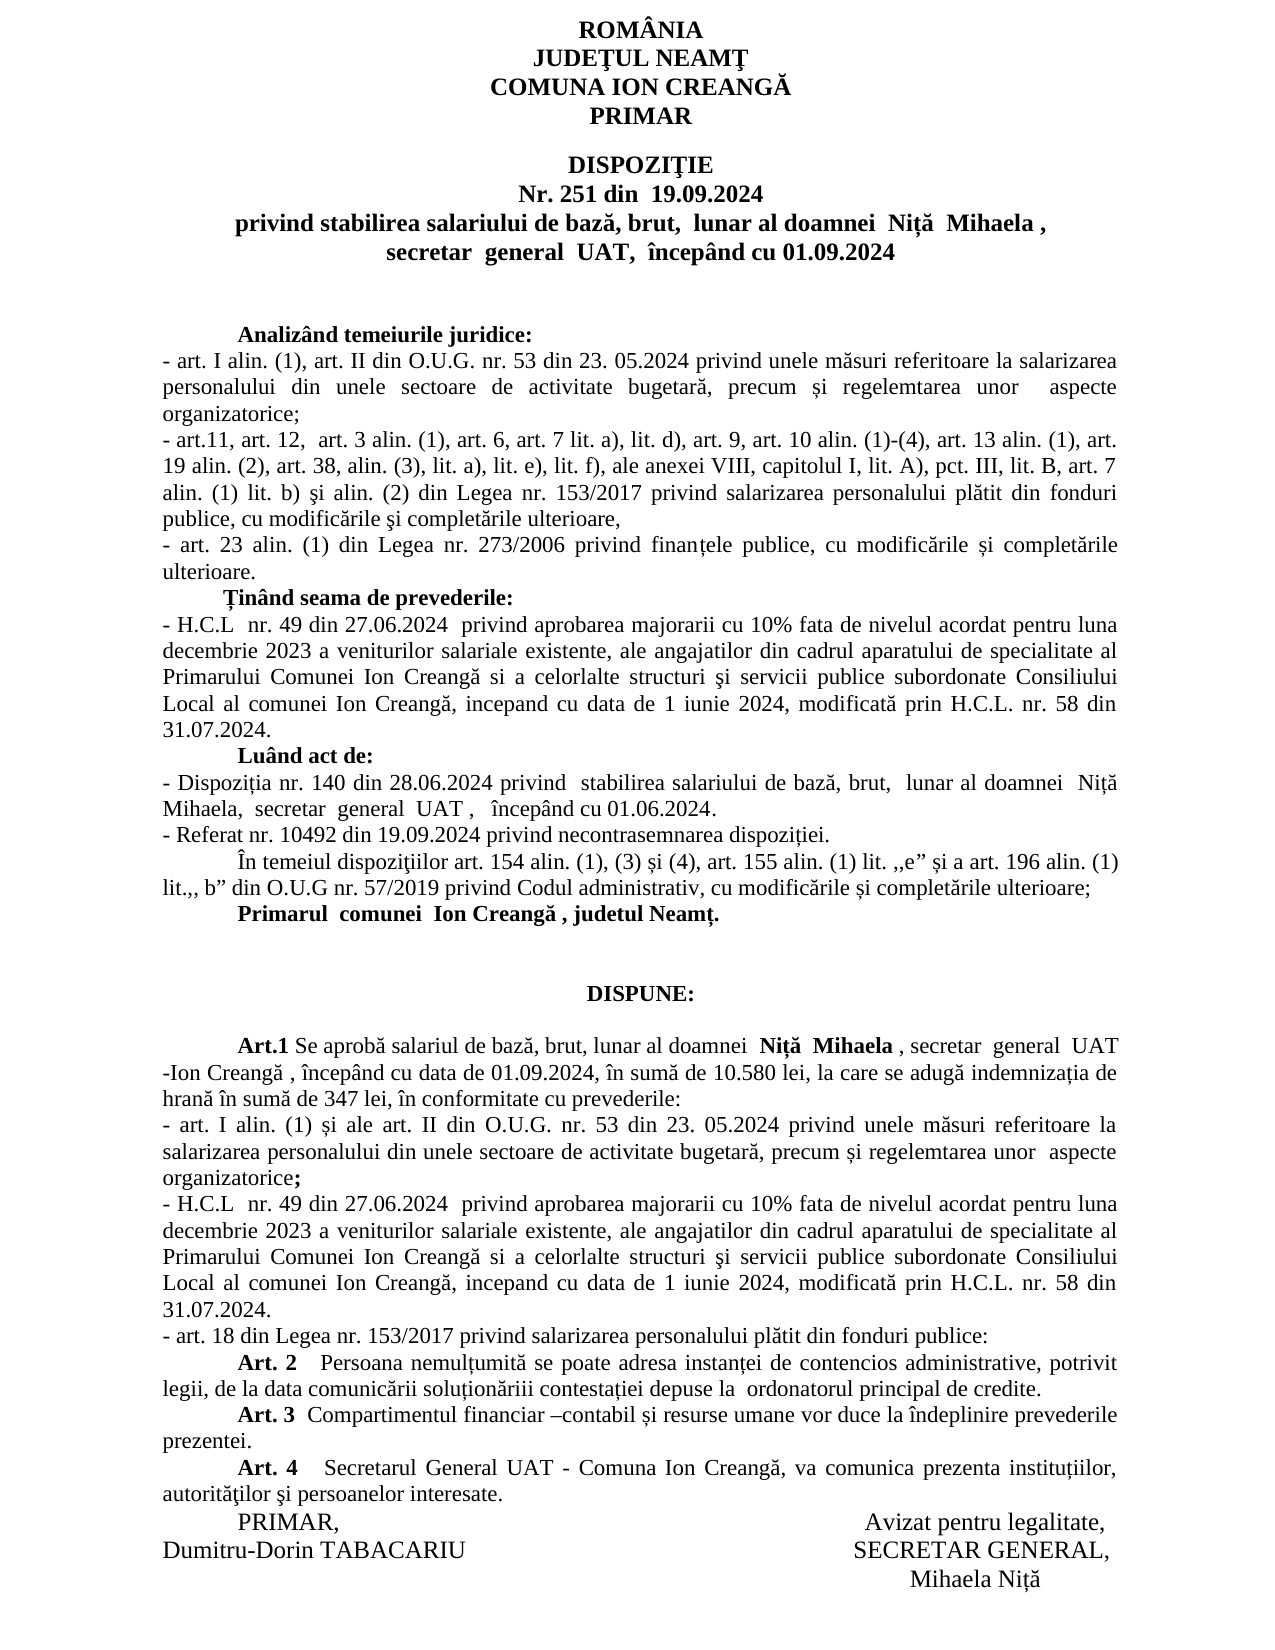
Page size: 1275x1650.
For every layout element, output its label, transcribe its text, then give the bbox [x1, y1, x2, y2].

text - Dispoziția nr. 140 din 28.06.2024 privind stabilirea salariului de bază, brut, lunar al doamnei Niță Mihaela, secretar general UAT , începând cu 01.06.2024. [162, 769, 1119, 821]
text PRIMAR, Avizat pentru legalitate, [162, 1507, 1119, 1535]
text COMUNA ION CREANGĂ [162, 72, 1119, 101]
text În temeiul dispoziţiilor art. 154 alin. (1), (3) și (4), art. 155 alin. (1) lit. ,,e” și a art. 196 alin. (1) lit.,, b” din O.U.G nr. 57/2019 privind Codul administrativ, cu modificările și completările ulterioare; [162, 848, 1119, 901]
text - Referat nr. 10492 din 19.09.2024 privind necontrasemnarea dispoziției. [162, 821, 1119, 848]
text - art. I alin. (1), art. II din O.U.G. nr. 53 din 23. 05.2024 privind unele măsuri referitoare la salarizarea personalului din unele sectoare de activitate bugetară, precum și regelemtarea unor aspecte organizatorice; [162, 347, 1119, 426]
text ROMÂNIA [162, 15, 1119, 43]
text - H.C.L nr. 49 din 27.06.2024 privind aprobarea majorarii cu 10% fata de nivelul acordat pentru luna decembrie 2023 a veniturilor salariale existente, ale angajatilor din cadrul aparatului de specialitate al Primarului Comunei Ion Creangă si a celorlalte structuri şi servicii publice subordonate Consiliului Local al comunei Ion Creangă, incepand cu data de 1 iunie 2024, modificată prin H.C.L. nr. 58 din 31.07.2024. [162, 1190, 1119, 1322]
text - art. 23 alin. (1) din Legea nr. 273/2006 privind finanțele publice, cu modificările și completările ulterioare. [162, 532, 1119, 584]
text - art. 18 din Legea nr. 153/2017 privind salarizarea personalului plătit din fonduri publice: [162, 1322, 1119, 1348]
text - art.11, art. 12, art. 3 alin. (1), art. 6, art. 7 lit. a), lit. d), art. 9, art. 10 alin. (1)-(4), art. 13 alin. (1), art. 19 alin. (2), art. 38, alin. (3), lit. a), lit. e), lit. f), ale anexei VIII, capitolul I, lit. A), pct. III, lit. B, art. 7 alin. (1) lit. b) şi alin. (2) din Legea nr. 153/2017 privind salarizarea personalului plătit din fonduri publice, cu modificările şi completările ulterioare, [162, 426, 1119, 532]
text PRIMAR [162, 101, 1119, 130]
text DISPUNE: [162, 979, 1119, 1006]
text Art. 3 Compartimentul financiar –contabil și resurse umane vor duce la îndeplinire prevederile prezentei. [162, 1401, 1119, 1454]
text Nr. 251 din 19.09.2024 [162, 179, 1119, 208]
text Mihaela Niță [162, 1564, 1119, 1593]
text Art. 2 Persoana nemulțumită se poate adresa instanței de contencios administrative, potrivit legii, de la data comunicării soluționăriii contestației depuse la ordonatorul principal de credite. [162, 1348, 1119, 1401]
text Art. 4 Secretarul General UAT - Comuna Ion Creangă, va comunica prezenta instituțiilor, autorităţilor şi persoanelor interesate. [162, 1454, 1119, 1507]
list Luând act de: [162, 742, 1119, 769]
text - art. I alin. (1) și ale art. II din O.U.G. nr. 53 din 23. 05.2024 privind unele măsuri referitoare la salarizarea personalului din unele sectoare de activitate bugetară, precum și regelemtarea unor aspecte organizatorice; [162, 1111, 1119, 1190]
text privind stabilirea salariului de bază, brut, lunar al doamnei Niță Mihaela , [162, 208, 1119, 237]
text Primarul comunei Ion Creangă , judetul Neamț. [162, 901, 1119, 927]
text Dumitru-Dorin TABACARIU SECRETAR GENERAL, [162, 1535, 1119, 1564]
text - H.C.L nr. 49 din 27.06.2024 privind aprobarea majorarii cu 10% fata de nivelul acordat pentru luna decembrie 2023 a veniturilor salariale existente, ale angajatilor din cadrul aparatului de specialitate al Primarului Comunei Ion Creangă si a celorlalte structuri şi servicii publice subordonate Consiliului Local al comunei Ion Creangă, incepand cu data de 1 iunie 2024, modificată prin H.C.L. nr. 58 din 31.07.2024. [162, 611, 1119, 742]
text secretar general UAT, începând cu 01.09.2024 [162, 237, 1119, 266]
text JUDEŢUL NEAMŢ [162, 43, 1119, 72]
text DISPOZIŢIE [162, 151, 1119, 179]
text Art.1 Se aprobă salariul de bază, brut, lunar al doamnei Niță Mihaela , secretar general UAT -Ion Creangă , începând cu data de 01.09.2024, în sumă de 10.580 lei, la care se adugă indemnizația de hrană în sumă de 347 lei, în conformitate cu prevederile: [162, 1032, 1119, 1111]
text Ținând seama de prevederile: [162, 584, 1119, 611]
text Analizând temeiurile juridice: [162, 321, 1119, 347]
